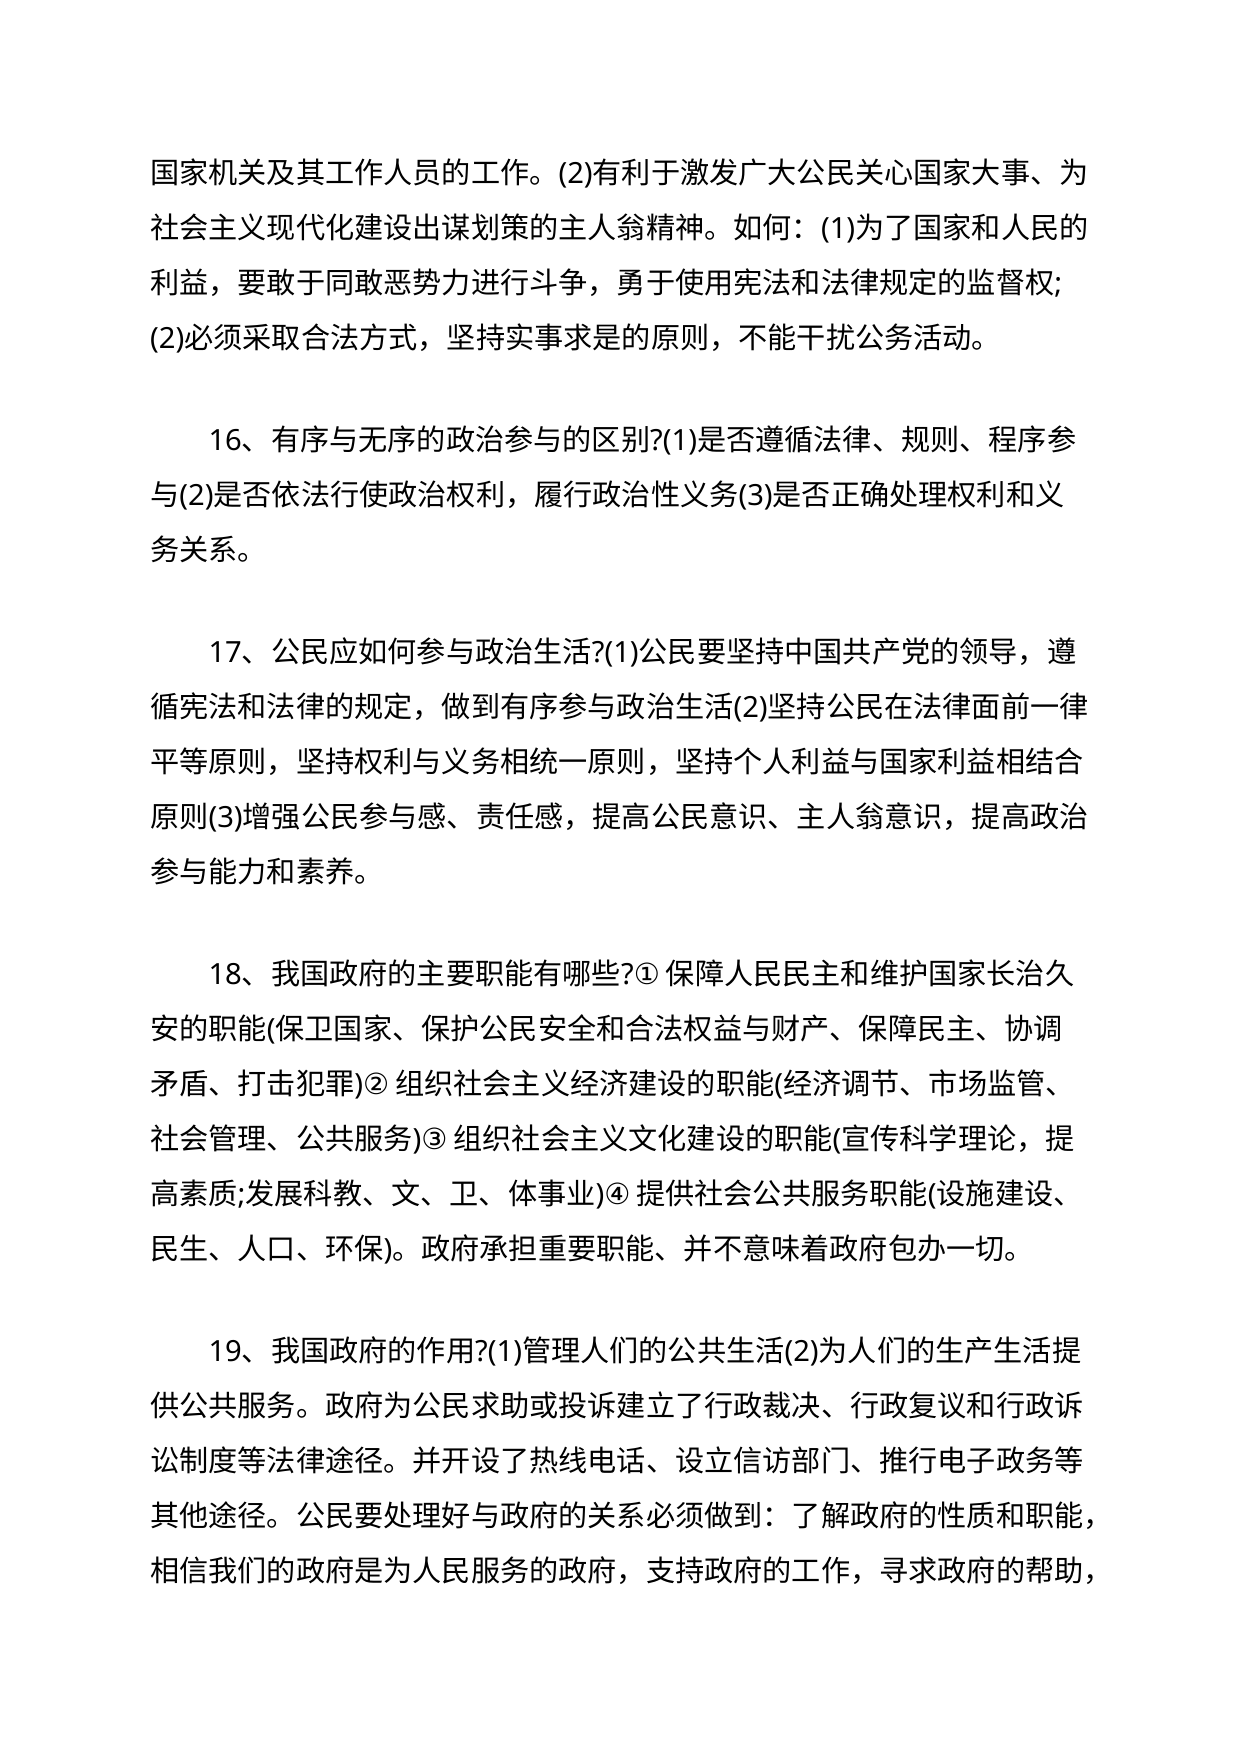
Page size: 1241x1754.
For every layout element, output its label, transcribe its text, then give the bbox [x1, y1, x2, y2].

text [150, 150, 1090, 357]
text 16、有序与无序的政治参与的区别?(1)是否遵循法律、规则、程序参与(2)是否依法行使政治权利，履行政治性义务(3)是否正确处理权利和义务关系。 [150, 417, 1090, 569]
text 18、我国政府的主要职能有哪些?①保障人民民主和维护国家长治久安的职能(保卫国家、保护公民安全和合法权益与财产、保障民主、协调矛盾、打击犯罪)②组织社会主义经济建设的职能(经济调节、市场监管、社会管理、公共服务)③组织社会主义文化建设的职能(宣传科学理论，提高素质;发展科教、文、卫、体事业)④提供社会公共服务职能(设施建设、民生、人口、环保)。政府承担重要职能、并不意味着政府包办一切。 [150, 950, 1090, 1268]
text 17、公民应如何参与政治生活?(1)公民要坚持中国共产党的领导，遵循宪法和法律的规定，做到有序参与政治生活(2)坚持公民在法律面前一律平等原则，坚持权利与义务相统一原则，坚持个人利益与国家利益相结合原则(3)增强公民参与感、责任感，提高公民意识、主人翁意识，提高政治参与能力和素养。 [150, 629, 1090, 891]
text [150, 1327, 1090, 1589]
